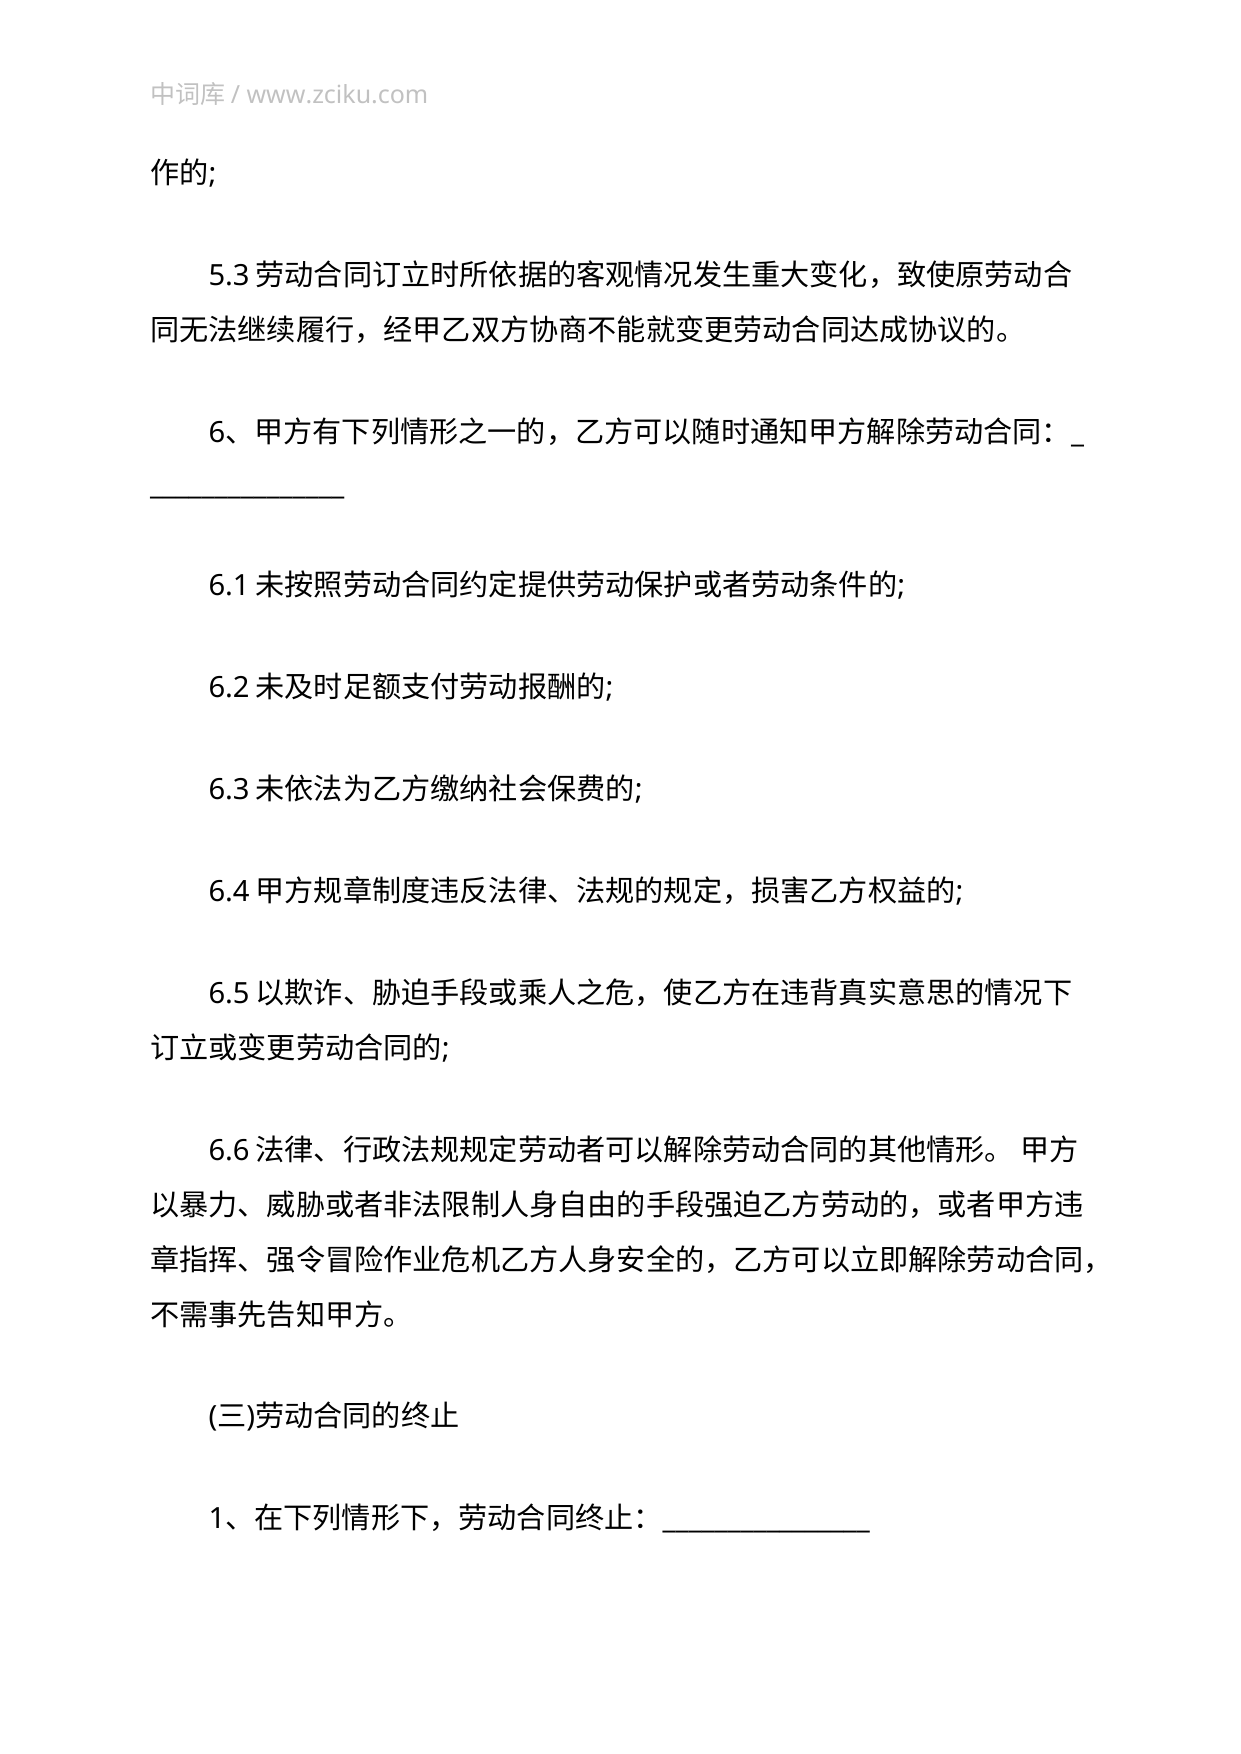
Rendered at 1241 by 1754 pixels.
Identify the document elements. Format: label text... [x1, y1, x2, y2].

text (三)劳动合同的终止 [150, 1393, 1090, 1435]
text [150, 150, 1090, 192]
text 1、在下列情形下，劳动合同终止：________________ [150, 1495, 1090, 1537]
text 6.1未按照劳动合同约定提供劳动保护或者劳动条件的; [150, 561, 1090, 604]
text 6.4甲方规章制度违反法律、法规的规定，损害乙方权益的; [150, 867, 1090, 910]
text 5.3劳动合同订立时所依据的客观情况发生重大变化，致使原劳动合同无法继续履行，经甲乙双方协商不能就变更劳动合同达成协议的。 [150, 252, 1090, 349]
text 6.3未依法为乙方缴纳社会保费的; [150, 765, 1090, 808]
text 6、甲方有下列情形之一的，乙方可以随时通知甲方解除劳动合同：________________ [150, 409, 1090, 503]
text 6.5以欺诈、胁迫手段或乘人之危，使乙方在违背真实意思的情况下订立或变更劳动合同的; [150, 969, 1090, 1067]
text 6.2未及时足额支付劳动报酬的; [150, 663, 1090, 706]
text 6.6法律、行政法规规定劳动者可以解除劳动合同的其他情形。 甲方以暴力、威胁或者非法限制人身自由的手段强迫乙方劳动的，或者甲方违章指挥、强令冒险作业危机乙方人身安全的，乙方可以立即解除劳动合同，不需事先告知甲方。 [150, 1126, 1090, 1333]
